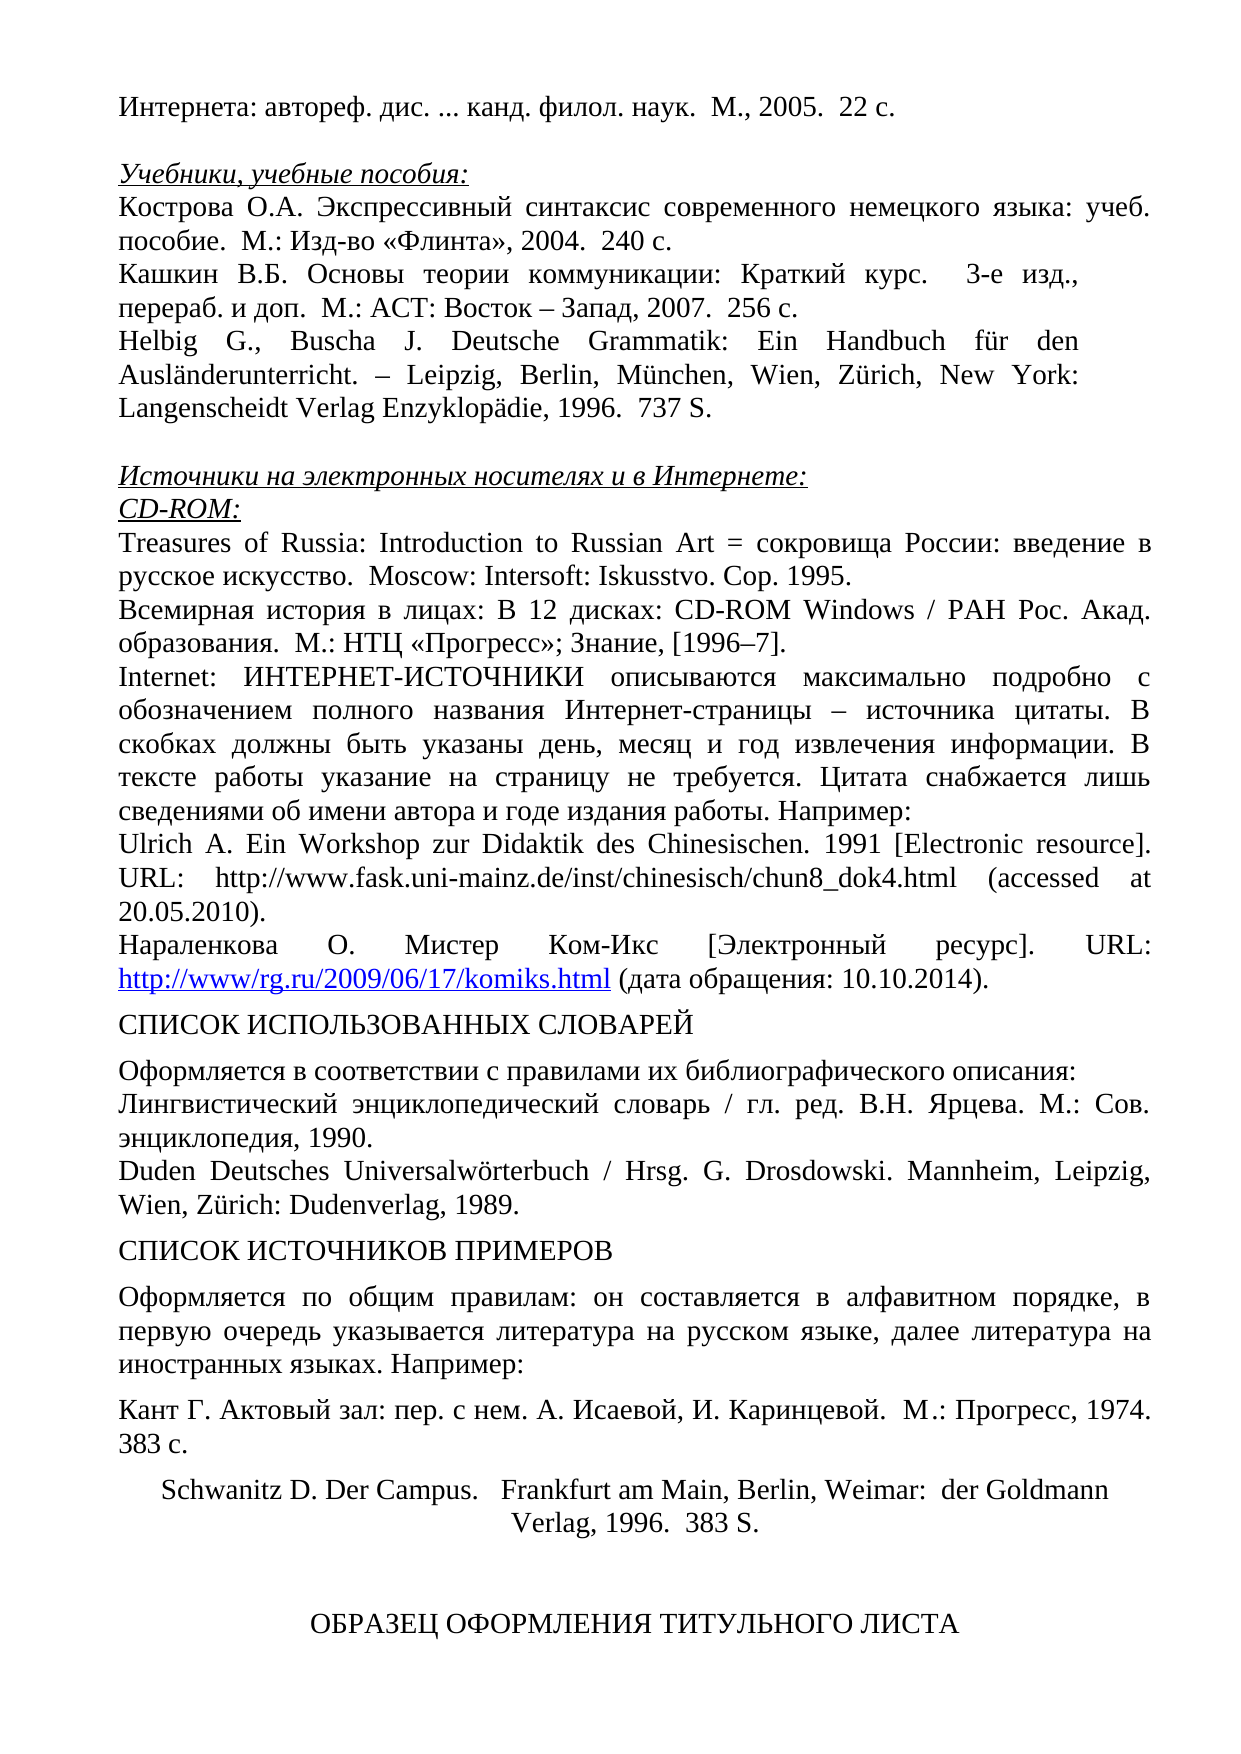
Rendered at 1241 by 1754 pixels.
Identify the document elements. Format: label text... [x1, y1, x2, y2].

text ОБРАЗЕЦ ОФОРМЛЕНИЯ ТИТУЛЬНОГО ЛИСТА [118, 1606, 1152, 1639]
text Лингвистический энциклопедический словарь / гл. ред. В.Н. Ярцева. М.: Сов. энциклопедия, 1990. [118, 1086, 1152, 1153]
text Schwanitz D. Der Campus. Frankfurt am Main, Berlin, Weimar: der Goldmann Verlag, 1996. 383 S. [118, 1472, 1152, 1539]
text Кострова О.А. Экспрессивный синтаксис современного немецкого языка: учеб. пособие. М.: Изд-во «Флинта», 2004. 240 с. [118, 189, 1152, 256]
text Duden Deutsches Universalwörterbuch / Hrsg. G. Drosdowski. Mannheim, Leipzig, Wien, Zürich: Dudenverlag, 1989. [118, 1153, 1152, 1221]
text Ulrich A. Ein Workshop zur Didaktik des Chinesischen. 1991 [Electronic resource]. URL: http://www.fask.uni-mainz.de/inst/chinesisch/chun8_dok4.html (accessed at 20.05.2010). [118, 827, 1152, 927]
text Helbig G., Buscha J. Deutsche Grammatik: Ein Handbuch für den Ausländerunterricht. – Leipzig, Berlin, München, Wien, Zürich, New York: Langenscheidt Verlag Enzyklopädie, 1996. 737 S. [118, 323, 1080, 424]
text СПИСОК ИСТОЧНИКОВ ПРИМЕРОВ [118, 1233, 1152, 1267]
text Оформляется по общим правилам: он составляется в алфавитном порядке, в первую очередь указывается литература на русском языке, далее литература на иностранных языках. Например: [118, 1279, 1152, 1380]
subtitle CD-ROM: [118, 491, 1152, 525]
subtitle Источники на электронных носителях и в Интернете: [118, 458, 1152, 491]
text СПИСОК ИСПОЛЬЗОВАННЫХ СЛОВАРЕЙ [118, 1007, 1152, 1040]
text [118, 89, 1152, 122]
text Кашкин В.Б. Основы теории коммуникации: Краткий курс. 3-е изд., перераб. и доп. М.: АСТ: Восток – Запад, 2007. 256 с. [118, 256, 1080, 323]
text Кант Г. Актовый зал: пер. с нем. А. Исаевой, И. Каринцевой. М.: Прогресс, 1974. 383 с. [118, 1392, 1152, 1459]
text Нараленкова О. Мистер Ком-Икс [Электронный ресурс]. URL: http://www/rg.ru/2009/06/17/komiks.html (дата обращения: 10.10.2014). [118, 927, 1152, 994]
text Treasures of Russia: Introduction to Russian Art = сокровища России: введение в русское искусство. Moscow: Intersoft: Iskusstvo. Cop. 1995. [118, 525, 1152, 592]
subtitle Учебники, учебные пособия: [118, 156, 1152, 189]
text Internet: ИНТЕРНЕТ-ИСТОЧНИКИ описываются максимально подробно с обозначением полного названия Интернет-страницы – источника цитаты. В скобках должны быть указаны день, месяц и год извлечения информации. В тексте работы указание на страницу не требуется. Цитата снабжается лишь сведениями об имени автора и годе издания работы. Например: [118, 659, 1152, 827]
text Всемирная история в лицах: В 12 дисках: CD-ROM Windows / РАН Рос. Акад. образования. М.: НТЦ «Прогресс»; Знание, [1996–7]. [118, 592, 1152, 659]
text Оформляется в соответствии с правилами их библиографического описания: [118, 1053, 1152, 1086]
